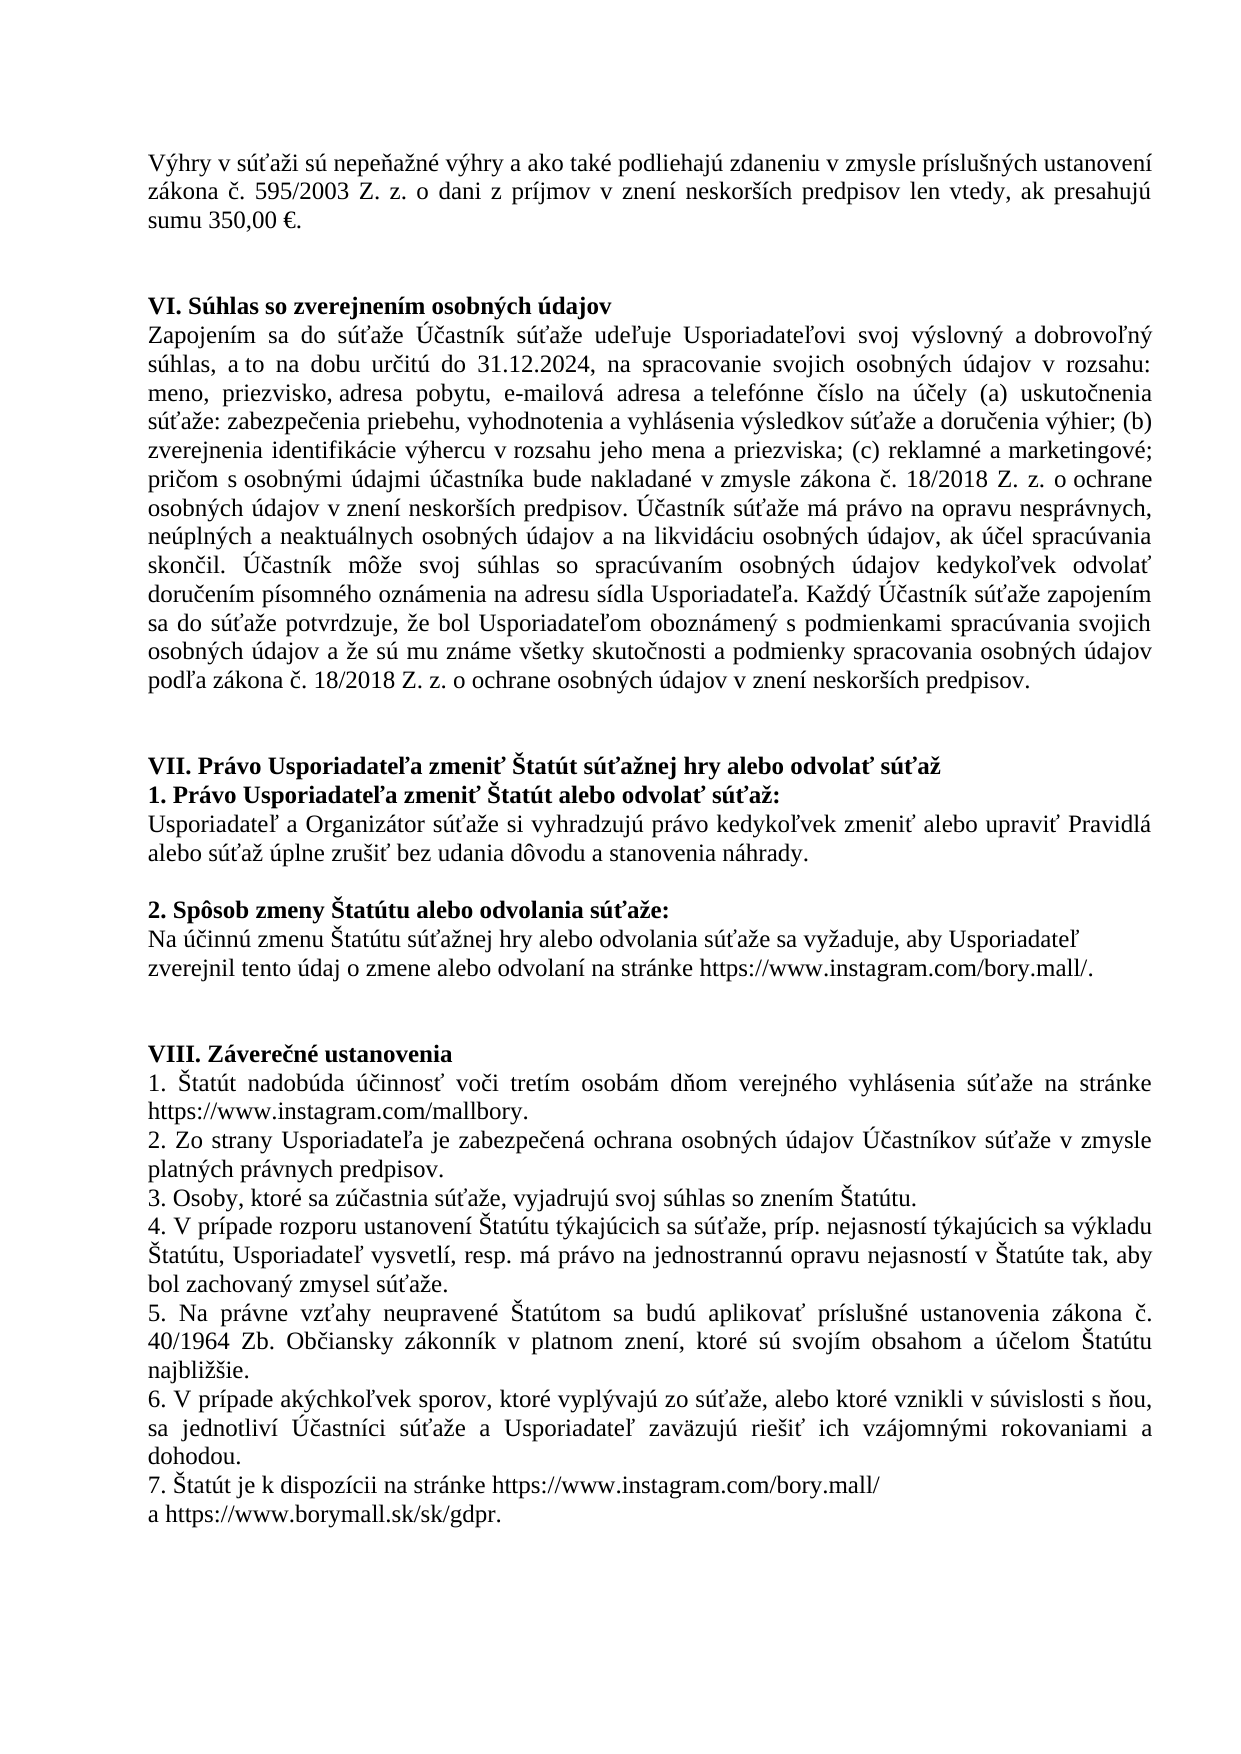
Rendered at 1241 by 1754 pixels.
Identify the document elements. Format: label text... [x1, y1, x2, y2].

text VII. Právo Usporiadateľa zmeniť Štatút súťažnej hry alebo odvolať súťaž [148, 751, 1152, 780]
text 1. Právo Usporiadateľa zmeniť Štatút alebo odvolať súťaž: [148, 780, 1152, 809]
text Zapojením sa do súťaže Účastník súťaže udeľuje Usporiadateľovi svoj výslovný a dobrovoľný súhlas, a to na dobu určitú do 31.12.2024, na spracovanie svojich osobných údajov v rozsahu: meno, priezvisko, adresa pobytu, e-mailová adresa a telefónne číslo na účely (a) uskutočnenia súťaže: zabezpečenia priebehu, vyhodnotenia a vyhlásenia výsledkov súťaže a doručenia výhier; (b) zverejnenia identifikácie výhercu v rozsahu jeho mena a priezviska; (c) reklamné a marketingové; pričom s osobnými údajmi účastníka bude nakladané v zmysle zákona č. 18/2018 Z. z. o ochrane osobných údajov v znení neskorších predpisov. Účastník súťaže má právo na opravu nesprávnych, neúplných a neaktuálnych osobných údajov a na likvidáciu osobných údajov, ak účel spracúvania skončil. Účastník môže svoj súhlas so spracúvaním osobných údajov kedykoľvek odvolať doručením písomného oznámenia na adresu sídla Usporiadateľa. Každý Účastník súťaže zapojením sa do súťaže potvrdzuje, že bol Usporiadateľom oboznámený s podmienkami spracúvania svojich osobných údajov a že sú mu známe všetky skutočnosti a podmienky spracovania osobných údajov podľa zákona č. 18/2018 Z. z. o ochrane osobných údajov v znení neskorších predpisov. [148, 320, 1152, 694]
text 3. Osoby, ktoré sa zúčastnia súťaže, vyjadrujú svoj súhlas so znením Štatútu. [148, 1183, 1152, 1211]
text 1. Štatút nadobúda účinnosť voči tretím osobám dňom verejného vyhlásenia súťaže na stránke https://www.instagram.com/mallbory. [148, 1068, 1152, 1125]
text 2. Zo strany Usporiadateľa je zabezpečená ochrana osobných údajov Účastníkov súťaže v zmysle platných právnych predpisov. [148, 1125, 1152, 1183]
text Na účinnú zmenu Štatútu súťažnej hry alebo odvolania súťaže sa vyžaduje, aby Usporiadateľ zverejnil tento údaj o zmene alebo odvolaní na stránke https://www.instagram.com/bory.mall/. [148, 924, 1152, 981]
text VI. Súhlas so zverejnením osobných údajov [148, 291, 1152, 320]
text 7. Štatút je k dispozícii na stránke https://www.instagram.com/bory.mall/ a https://www.borymall.sk/sk/gdpr. [148, 1470, 1152, 1528]
text 6. V prípade akýchkoľvek sporov, ktoré vyplývajú zo súťaže, alebo ktoré vznikli v súvislosti s ňou, sa jednotliví Účastníci súťaže a Usporiadateľ zaväzujú riešiť ich vzájomnými rokovaniami a dohodou. [148, 1384, 1152, 1470]
text 5. Na právne vzťahy neupravené Štatútom sa budú aplikovať príslušné ustanovenia zákona č. 40/1964 Zb. Občiansky zákonník v platnom znení, ktoré sú svojím obsahom a účelom Štatútu najbližšie. [148, 1298, 1152, 1384]
text 4. V prípade rozporu ustanovení Štatútu týkajúcich sa súťaže, príp. nejasností týkajúcich sa výkladu Štatútu, Usporiadateľ vysvetlí, resp. má právo na jednostrannú opravu nejasností v Štatúte tak, aby bol zachovaný zmysel súťaže. [148, 1211, 1152, 1298]
text Výhry v súťaži sú nepeňažné výhry a ako také podliehajú zdaneniu v zmysle príslušných ustanovení zákona č. 595/2003 Z. z. o dani z príjmov v znení neskorších predpisov len vtedy, ak presahujú sumu 350,00 €. [148, 148, 1152, 234]
text Usporiadateľ a Organizátor súťaže si vyhradzujú právo kedykoľvek zmeniť alebo upraviť Pravidlá alebo súťaž úplne zrušiť bez udania dôvodu a stanovenia náhrady. [148, 809, 1152, 866]
text 2. Spôsob zmeny Štatútu alebo odvolania súťaže: [148, 895, 1152, 924]
text VIII. Záverečné ustanovenia [148, 1039, 1152, 1068]
